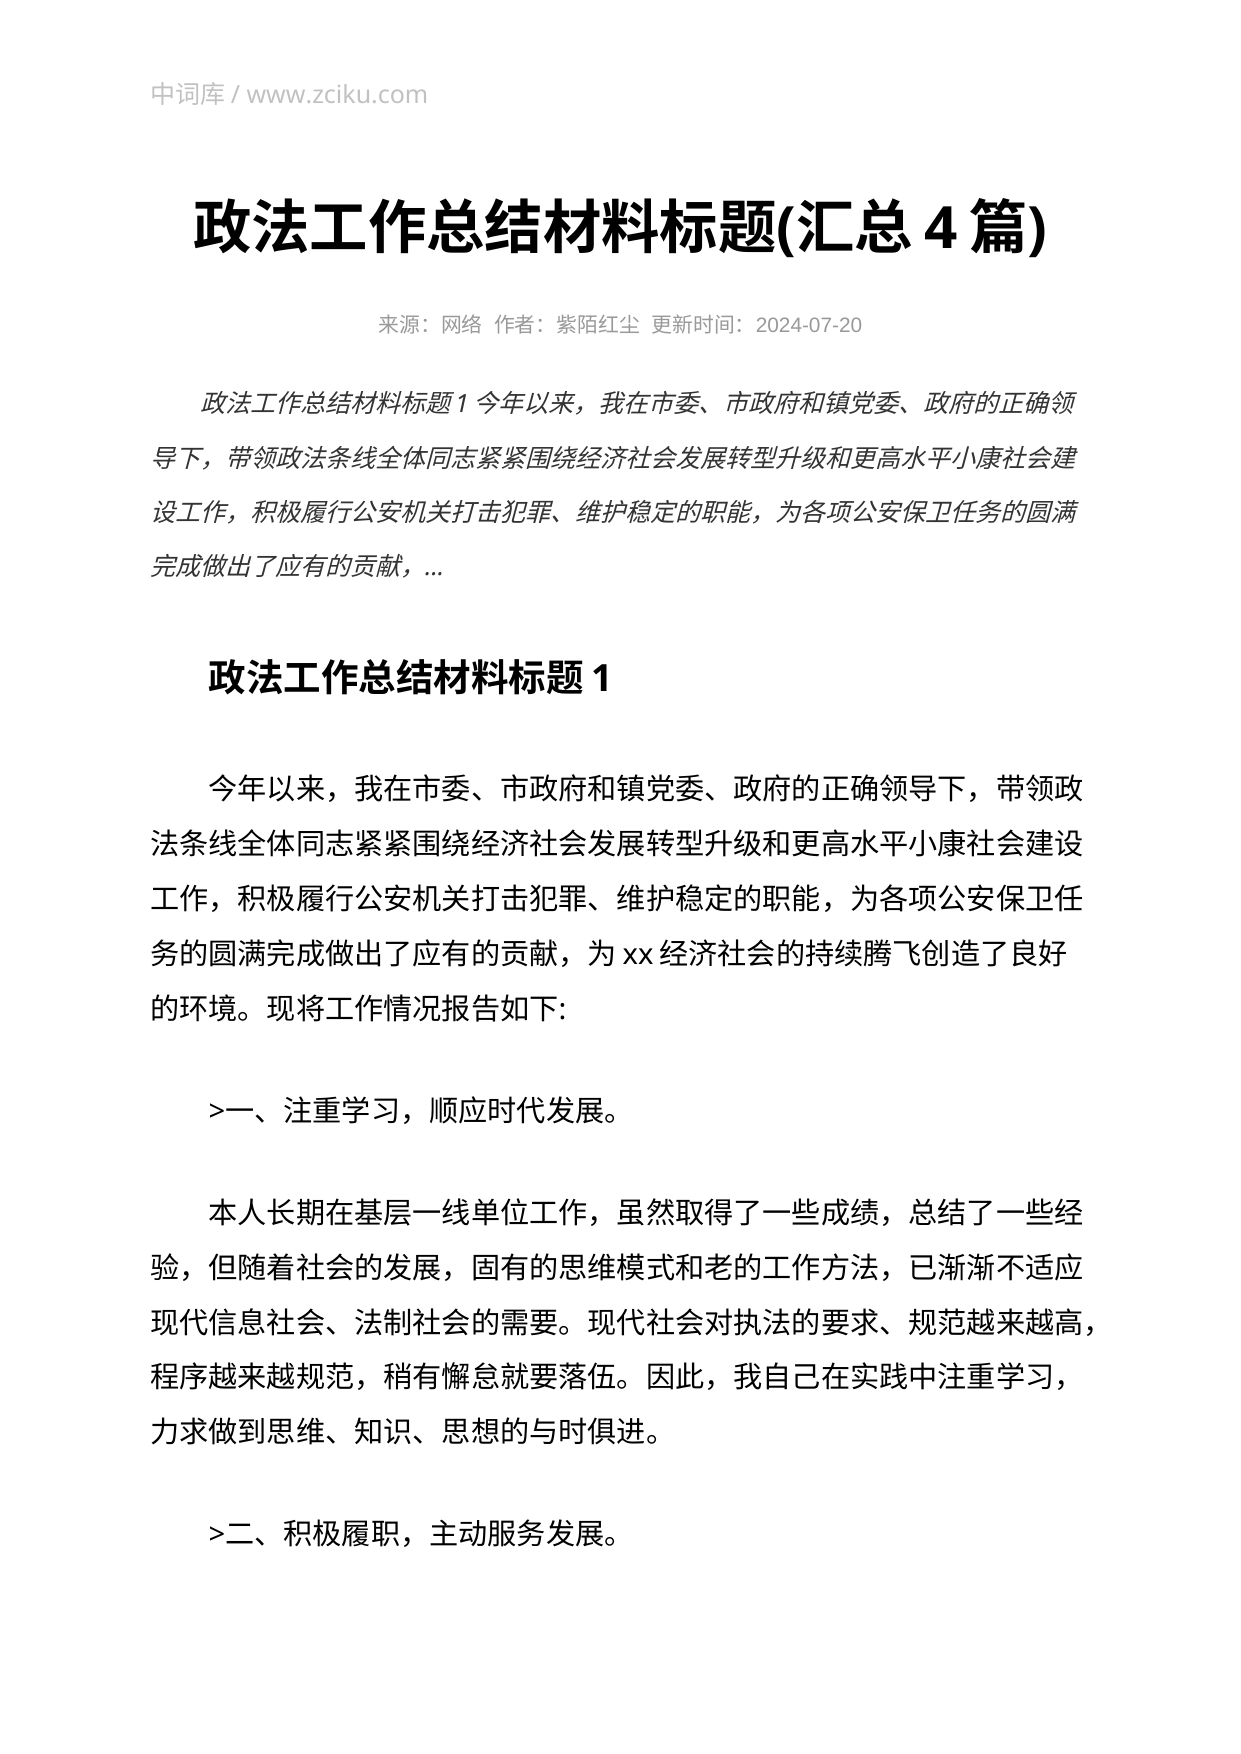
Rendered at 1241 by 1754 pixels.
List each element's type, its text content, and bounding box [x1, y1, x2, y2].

text >一、注重学习，顺应时代发展。 [150, 1087, 1090, 1130]
text >二、积极履职，主动服务发展。 [150, 1511, 1090, 1553]
text 来源：网络 作者：紫陌红尘 更新时间：2024-07-20 [150, 313, 1090, 337]
text 本人长期在基层一线单位工作，虽然取得了一些成绩，总结了一些经验，但随着社会的发展，固有的思维模式和老的工作方法，已渐渐不适应现代信息社会、法制社会的需要。现代社会对执法的要求、规范越来越高，程序越来越规范，稍有懈怠就要落伍。因此，我自己在实践中注重学习，力求做到思维、知识、思想的与时俱进。 [150, 1189, 1090, 1451]
text 政法工作总结材料标题1今年以来，我在市委、市政府和镇党委、政府的正确领导下，带领政法条线全体同志紧紧围绕经济社会发展转型升级和更高水平小康社会建设工作，积极履行公安机关打击犯罪、维护稳定的职能，为各项公安保卫任务的圆满完成做出了应有的贡献，... [150, 384, 1090, 583]
text 今年以来，我在市委、市政府和镇党委、政府的正确领导下，带领政法条线全体同志紧紧围绕经济社会发展转型升级和更高水平小康社会建设工作，积极履行公安机关打击犯罪、维护稳定的职能，为各项公安保卫任务的圆满完成做出了应有的贡献，为xx经济社会的持续腾飞创造了良好的环境。现将工作情况报告如下: [150, 766, 1090, 1028]
text 政法工作总结材料标题1 [150, 648, 1090, 703]
subtitle 政法工作总结材料标题(汇总4篇) [150, 181, 1090, 266]
